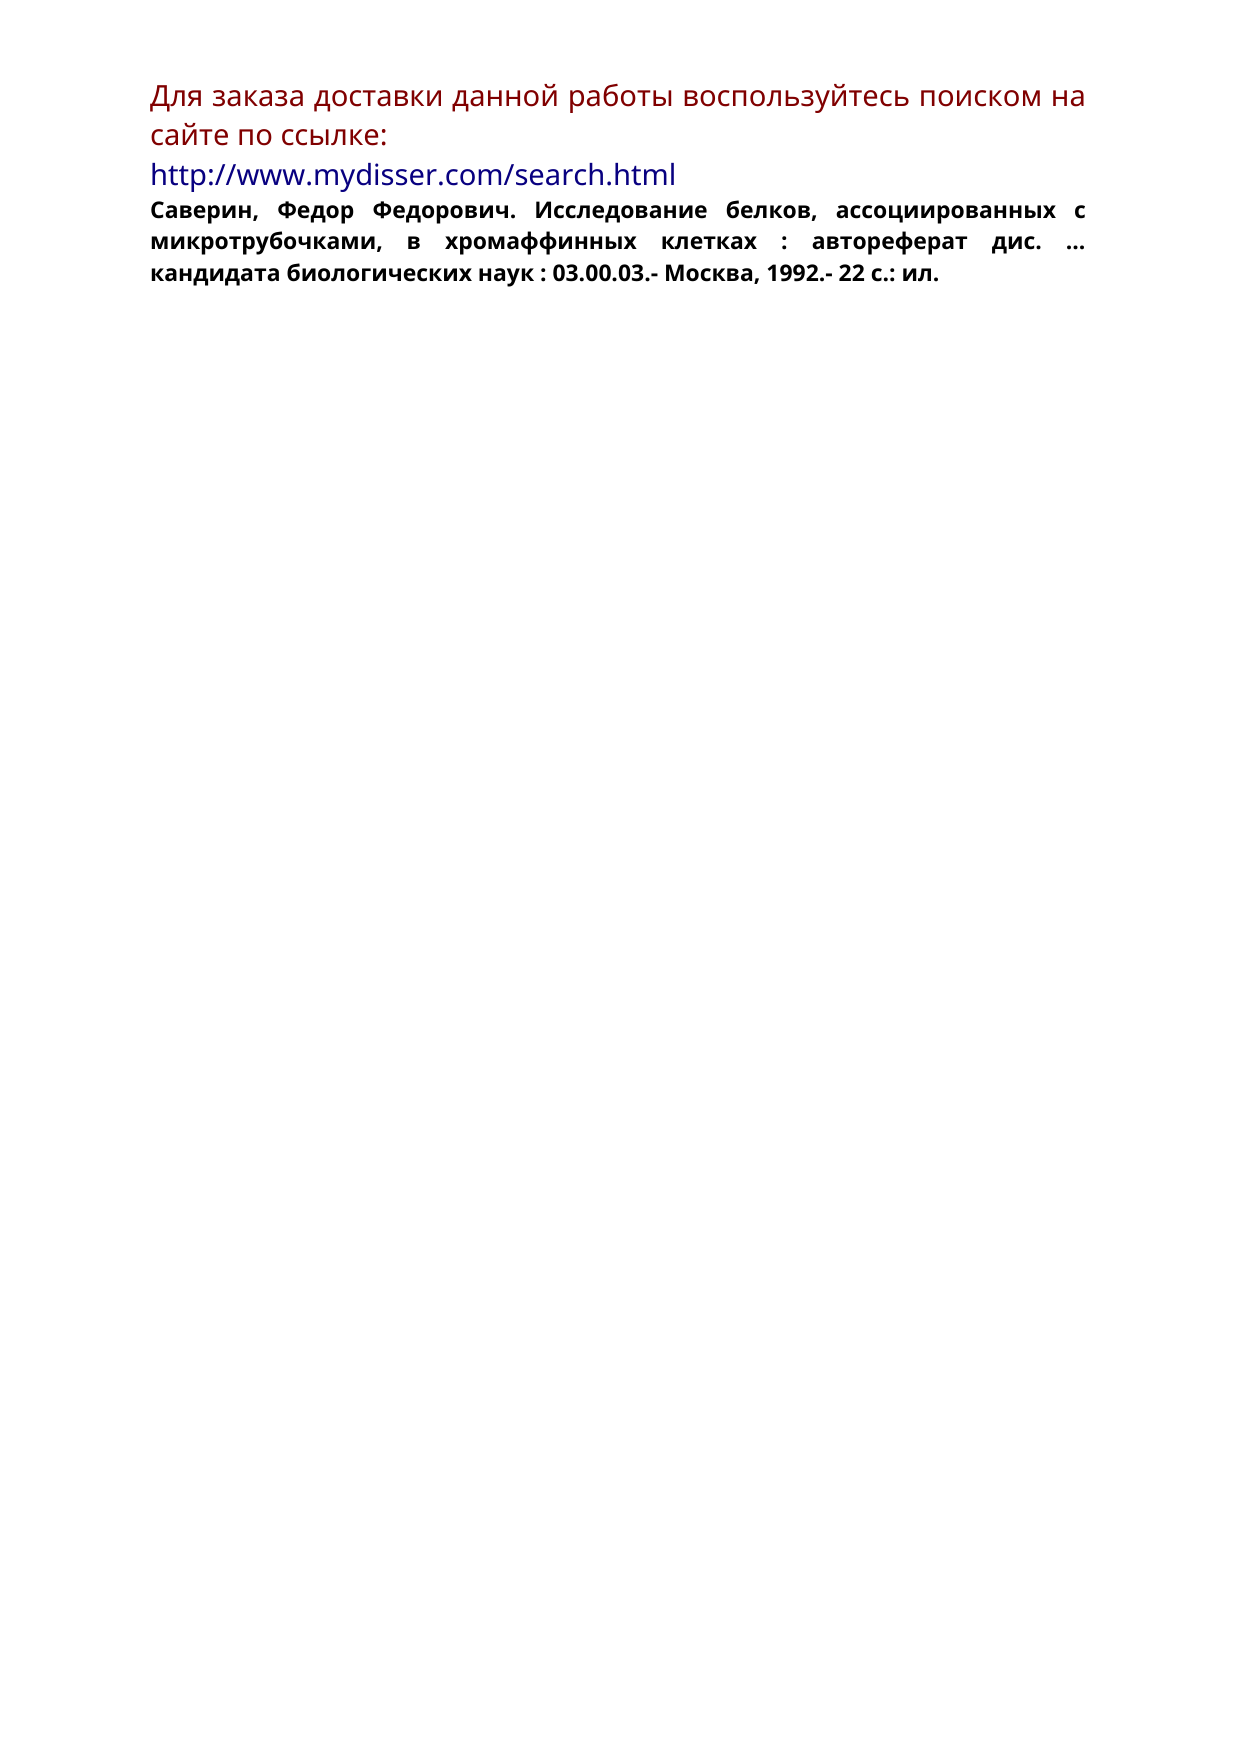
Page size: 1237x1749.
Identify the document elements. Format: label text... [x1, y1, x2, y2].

text Саверин, Федор Федорович. Исследование белков, ассоциированных с микротрубочками, в хромаффинных клетках : автореферат дис. ... кандидата биологических наук : 03.00.03.- Москва, 1992.- 22 с.: ил. [150, 194, 1086, 288]
